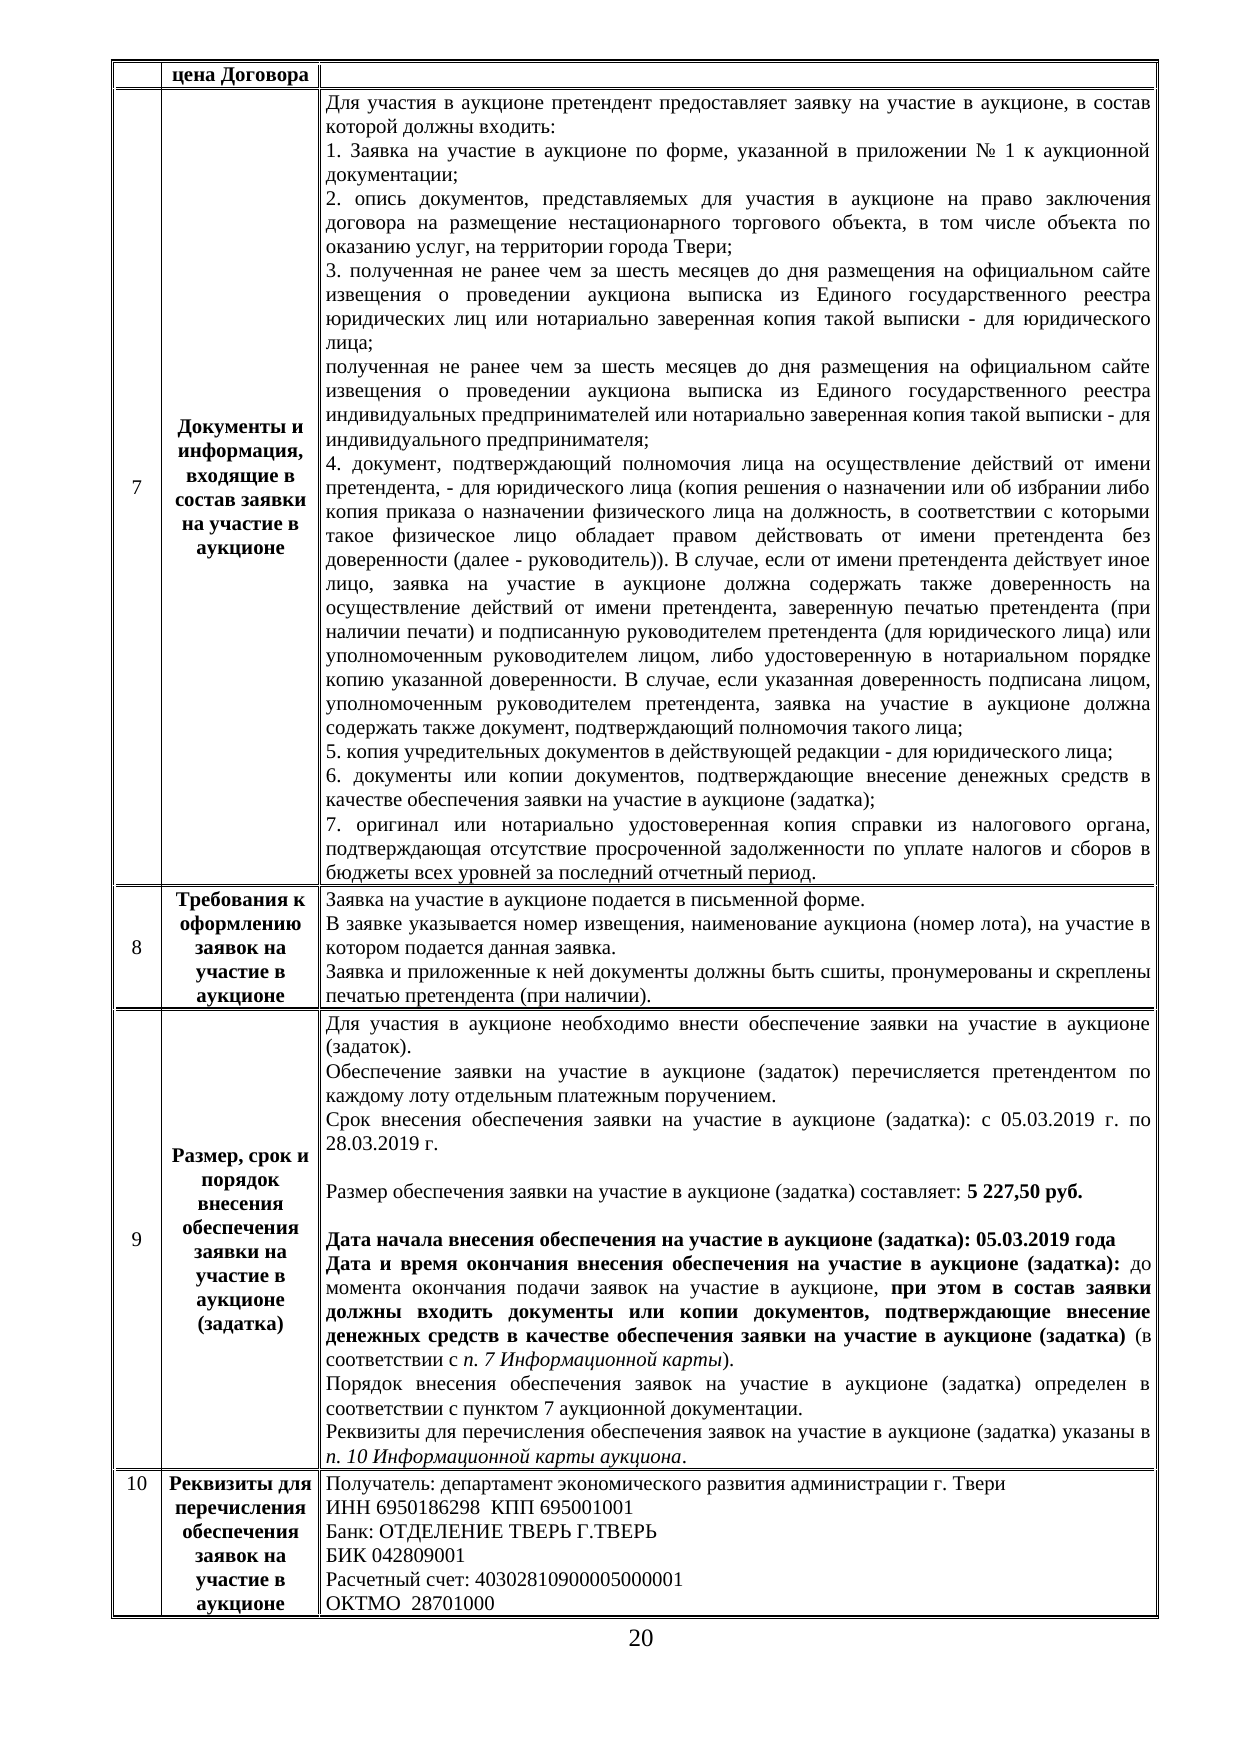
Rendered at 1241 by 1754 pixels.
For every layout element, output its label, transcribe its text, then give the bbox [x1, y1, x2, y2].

table_cell Заявка на участие в аукционе подается в письменной форме. В заявке указывается номер извещения, наименование аукциона (номер лота), на участие в котором подается данная заявка. Заявка и приложенные к ней документы должны быть сшиты, пронумерованы и скреплены печатью претендента (при наличии). [320, 884, 1157, 1007]
table_cell Требования к оформлению заявок на участие в аукционе [162, 887, 318, 1007]
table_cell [320, 63, 1156, 86]
table_cell Документы и информация, входящие в состав заявки на участие в аукционе [162, 90, 318, 884]
table_cell 10 [112, 1468, 161, 1615]
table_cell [162, 63, 320, 86]
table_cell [320, 1468, 1157, 1615]
table_cell Размер, срок и порядок внесения обеспечения заявки на участие в аукционе (задатка) [162, 1011, 318, 1468]
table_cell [162, 1471, 320, 1615]
table_cell 6 [114, 63, 161, 86]
table_cell 9 [114, 1007, 161, 1468]
table_cell Для участия в аукционе претендент предоставляет заявку на участие в аукционе, в состав которой должны входить: 1. Заявка на участие в аукционе по форме, указанной в приложении № 1 к аукционной документации; 2. опись документов, представляемых для участия в аукционе на право заключения договора на размещение нестационарного торгового объекта, в том числе объекта по оказанию услуг, на территории города Твери; 3. полученная не ранее чем за шесть месяцев до дня размещения на официальном сайте извещения о проведении аукциона выписка из Единого государственного реестра юридических лиц или нотариально заверенная копия такой выписки - для юридического лица; полученная не ранее чем за шесть месяцев до дня размещения на официальном сайте извещения о проведении аукциона выписка из Единого государственного реестра индивидуальных предпринимателей или нотариально заверенная копия такой выписки - для индивидуального предпринимателя; 4. документ, подтверждающий полномочия лица на осуществление действий от имени претендента, - для юридического лица (копия решения о назначении или об избрании либо копия приказа о назначении физического лица на должность, в соответствии с которыми такое физическое лицо обладает правом действовать от имени претендента без доверенности (далее - руководитель)). В случае, если от имени претендента действует иное лицо, заявка на участие в аукционе должна содержать также доверенность на осуществление действий от имени претендента, заверенную печатью претендента (при наличии печати) и подписанную руководителем претендента (для юридического лица) или уполномоченным руководителем лицом, либо удостоверенную в нотариальном порядке копию указанной доверенности. В случае, если указанная доверенность подписана лицом, уполномоченным руководителем претендента, заявка на участие в аукционе должна содержать также документ, подтверждающий полномочия такого лица; 5. копия учредительных документов в действующей редакции - для юридического лица; 6. документы или копии документов, подтверждающие внесение денежных средств в качестве обеспечения заявки на участие в аукционе (задатка); 7. оригинал или нотариально удостоверенная копия справки из налогового органа, подтверждающая отсутствие просроченной задолженности по уплате налогов и сборов в бюджеты всех уровней за последний отчетный период. [321, 86, 1156, 884]
table_cell Для участия в аукционе необходимо внести обеспечение заявки на участие в аукционе (задаток). Обеспечение заявки на участие в аукционе (задаток) перечисляется претендентом по каждому лоту отдельным платежным поручением. Срок внесения обеспечения заявки на участие в аукционе (задатка): с 05.03.2019 г. по 28.03.2019 г. Размер обеспечения заявки на участие в аукционе (задатка) составляет: 5 227,50 руб. Дата начала внесения обеспечения на участие в аукционе (задатка): 05.03.2019 года Дата и время окончания внесения обеспечения на участие в аукционе (задатка): до момента окончания подачи заявок на участие в аукционе, при этом в состав заявки должны входить документы или копии документов, подтверждающие внесение денежных средств в качестве обеспечения заявки на участие в аукционе (задатка) (в соответствии с п. 7 Информационной карты). Порядок внесения обеспечения заявок на участие в аукционе (задатка) определен в соответствии с пунктом 7 аукционной документации. Реквизиты для перечисления обеспечения заявок на участие в аукционе (задатка) указаны в п. 10 Информационной карты аукциона. [321, 1007, 1156, 1468]
table_cell 8 [112, 884, 161, 1007]
table_cell 7 [114, 86, 161, 884]
